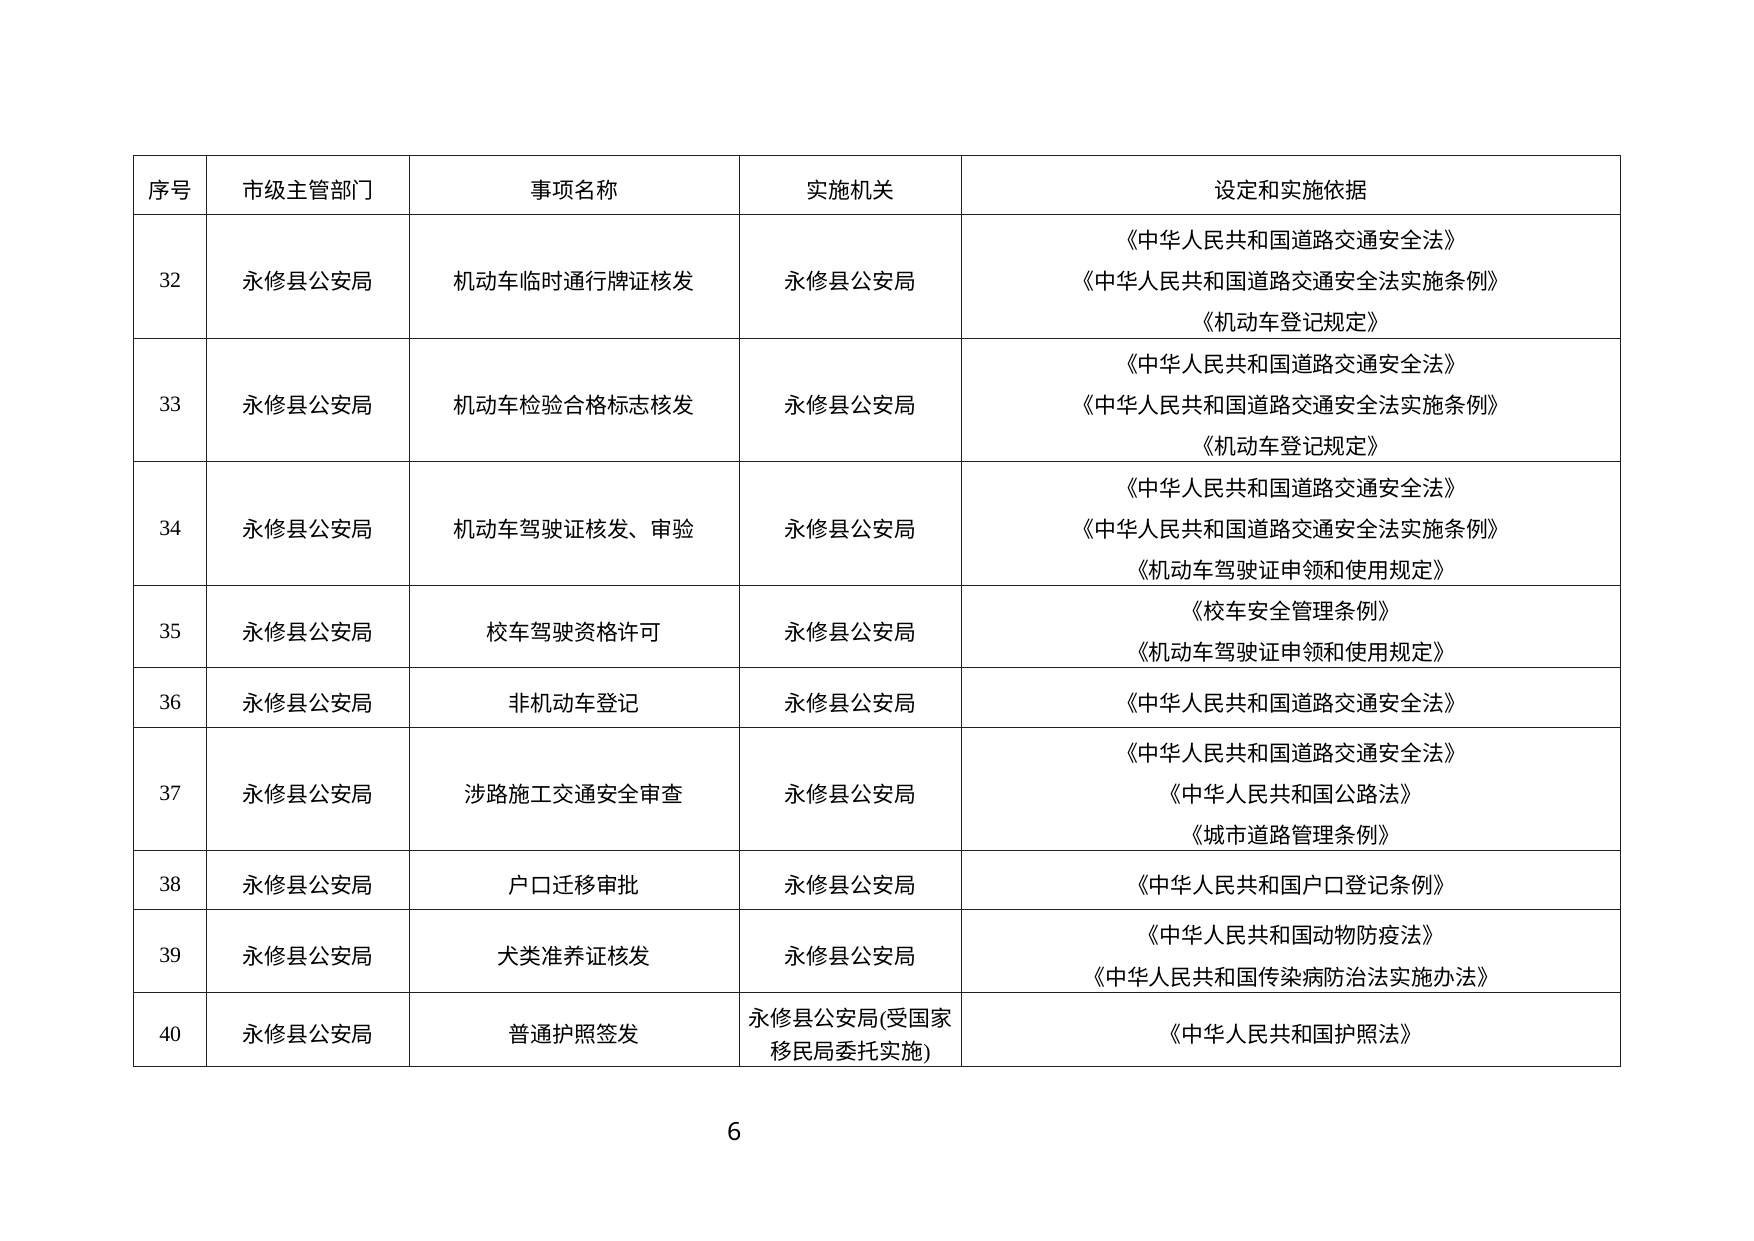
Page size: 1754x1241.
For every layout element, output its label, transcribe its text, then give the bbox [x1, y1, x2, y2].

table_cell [962, 215, 1620, 337]
table_header 设定和实施依据 [962, 156, 1620, 214]
table_cell 永修县公安局 [207, 586, 409, 667]
table_cell 普通护照签发 [410, 993, 739, 1066]
table_header 实施机关 [740, 156, 961, 214]
table_cell 机动车驾驶证核发、审验 [410, 462, 739, 585]
table_cell 机动车临时通行牌证核发 [410, 215, 739, 337]
table_cell [134, 910, 206, 992]
table_cell 永修县公安局 [740, 586, 961, 667]
table_cell 《中华人民共和国道路交通安全法》 《中华人民共和国道路交通安全法实施条例》 《机动车驾驶证申领和使用规定》 [962, 462, 1620, 585]
table_cell 非机动车登记 [410, 668, 739, 726]
table_cell [134, 728, 206, 850]
table_cell 永修县公安局 [207, 668, 409, 726]
table_cell 永修县公安局 [740, 339, 961, 461]
table_cell [134, 851, 206, 909]
table_cell 永修县公安局 [207, 910, 409, 992]
table_cell 永修县公安局 [740, 851, 961, 909]
table_header 市级主管部门 [207, 156, 409, 214]
table_cell [134, 215, 206, 337]
table_cell 永修县公安局 [207, 339, 409, 461]
table_cell 《中华人民共和国护照法》 [962, 993, 1620, 1066]
table_cell 永修县公安局 [740, 728, 961, 850]
table_cell 永修县公安局 [207, 851, 409, 909]
table_cell [134, 586, 206, 667]
table_cell 永修县公安局 [740, 215, 961, 337]
table_cell [134, 339, 206, 461]
table_cell 《中华人民共和国道路交通安全法》 [962, 668, 1620, 726]
table_cell 《校车安全管理条例》 《机动车驾驶证申领和使用规定》 [962, 586, 1620, 667]
table_cell 机动车检验合格标志核发 [410, 339, 739, 461]
table_cell 永修县公安局(受国家移民局委托实施) [740, 993, 961, 1066]
table_cell [134, 462, 206, 585]
table_cell 永修县公安局 [740, 668, 961, 726]
table_header 序号 [134, 156, 206, 214]
table_cell 永修县公安局 [207, 462, 409, 585]
table_header 事项名称 [410, 156, 739, 214]
table_cell 永修县公安局 [207, 993, 409, 1066]
table_cell [134, 668, 206, 726]
table_cell 永修县公安局 [207, 728, 409, 850]
table_cell 户口迁移审批 [410, 851, 739, 909]
table_cell 涉路施工交通安全审查 [410, 728, 739, 850]
table_cell 校车驾驶资格许可 [410, 586, 739, 667]
table_cell 《中华人民共和国户口登记条例》 [962, 851, 1620, 909]
table_cell 《中华人民共和国道路交通安全法》 《中华人民共和国公路法》 《城市道路管理条例》 [962, 728, 1620, 850]
table_cell 犬类准养证核发 [410, 910, 739, 992]
table_cell 永修县公安局 [740, 910, 961, 992]
table_cell 永修县公安局 [740, 462, 961, 585]
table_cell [962, 339, 1620, 461]
table_cell 《中华人民共和国动物防疫法》 《中华人民共和国传染病防治法实施办法》 [962, 910, 1620, 992]
table_cell 永修县公安局 [207, 215, 409, 337]
table_cell [134, 993, 206, 1066]
